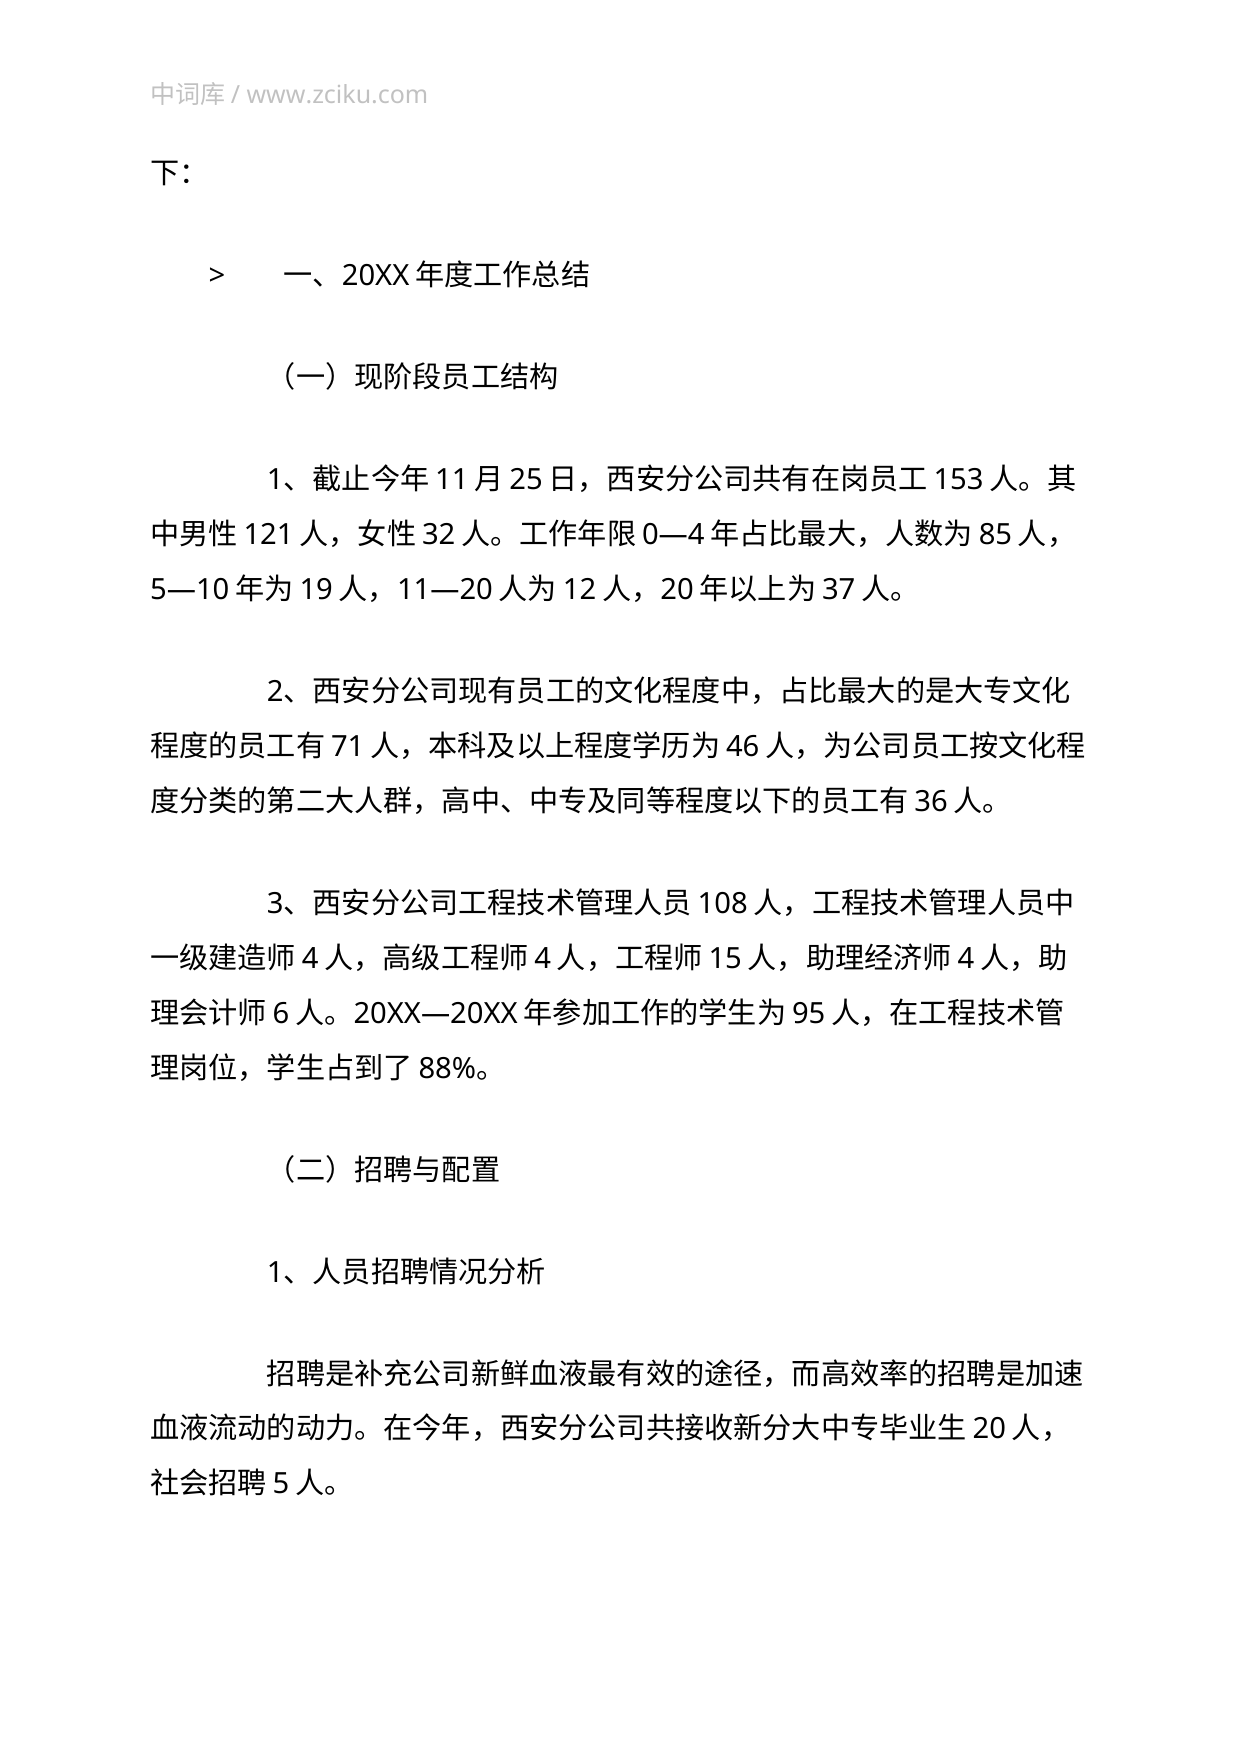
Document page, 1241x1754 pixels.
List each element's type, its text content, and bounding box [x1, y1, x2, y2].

text 3、西安分公司工程技术管理人员108人，工程技术管理人员中一级建造师4人，高级工程师4人，工程师15人，助理经济师4人，助理会计师6人。20XX—20XX年参加工作的学生为95人，在工程技术管理岗位，学生占到了88%。 [150, 879, 1090, 1087]
text （二）招聘与配置 [150, 1146, 1090, 1189]
text （一）现阶段员工结构 [150, 354, 1090, 396]
text > 一、20XX年度工作总结 [150, 252, 1090, 294]
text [150, 150, 1090, 192]
text 1、人员招聘情况分析 [150, 1248, 1090, 1291]
text 2、西安分公司现有员工的文化程度中，占比最大的是大专文化程度的员工有71人，本科及以上程度学历为46人，为公司员工按文化程度分类的第二大人群，高中、中专及同等程度以下的员工有36人。 [150, 667, 1090, 820]
text 1、截止今年11月25日，西安分公司共有在岗员工153人。其中男性121人，女性32人。工作年限0—4年占比最大，人数为85人，5—10年为19人，11—20人为12人，20年以上为37人。 [150, 456, 1090, 608]
text 招聘是补充公司新鲜血液最有效的途径，而高效率的招聘是加速血液流动的动力。在今年，西安分公司共接收新分大中专毕业生20人，社会招聘5人。 [150, 1350, 1090, 1502]
